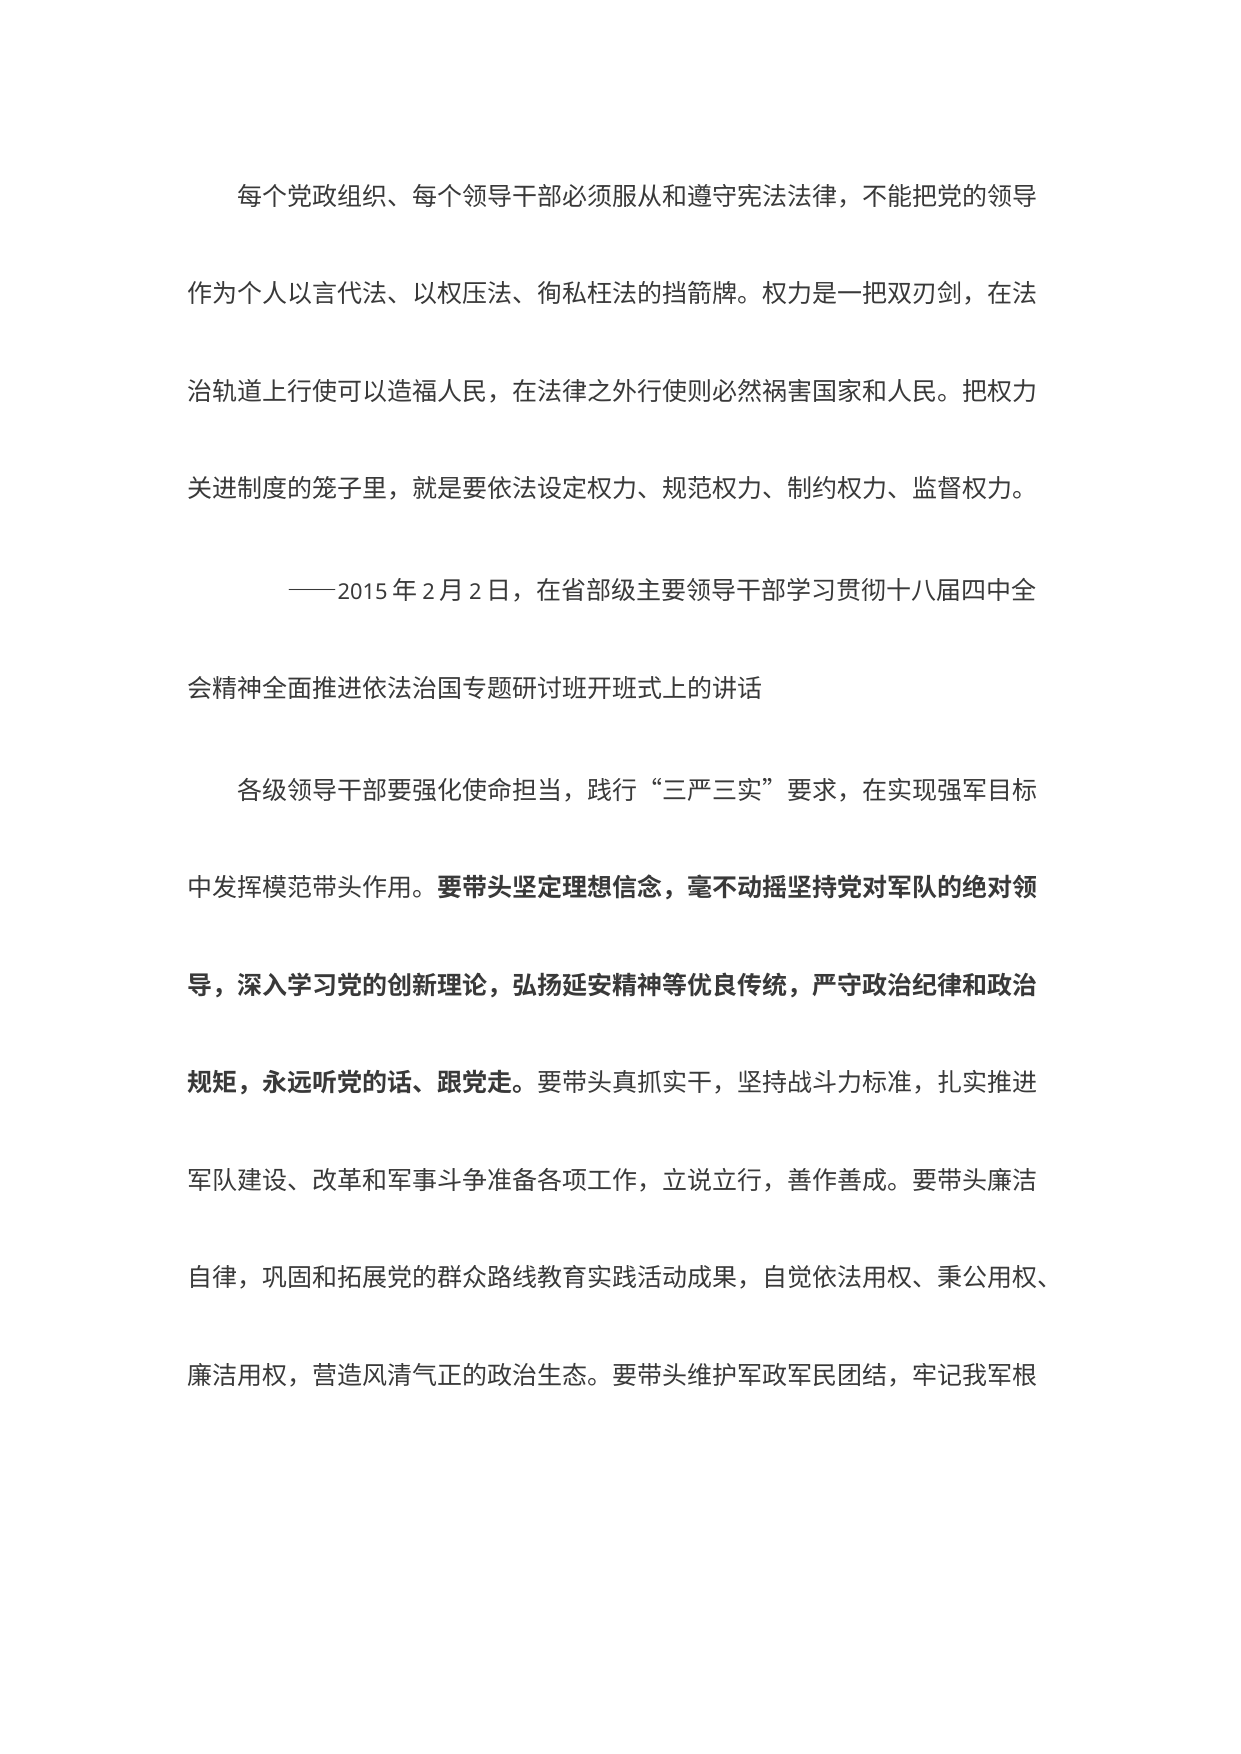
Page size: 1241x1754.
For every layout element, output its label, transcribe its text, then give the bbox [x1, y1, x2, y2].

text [187, 756, 1053, 1406]
text ——2015年2月2日，在省部级主要领导干部学习贯彻十八届四中全会精神全面推进依法治国专题研讨班开班式上的讲话 [187, 556, 1053, 719]
text 每个党政组织、每个领导干部必须服从和遵守宪法法律，不能把党的领导作为个人以言代法、以权压法、徇私枉法的挡箭牌。权力是一把双刃剑，在法治轨道上行使可以造福人民，在法律之外行使则必然祸害国家和人民。把权力关进制度的笼子里，就是要依法设定权力、规范权力、制约权力、监督权力。 [187, 162, 1053, 519]
